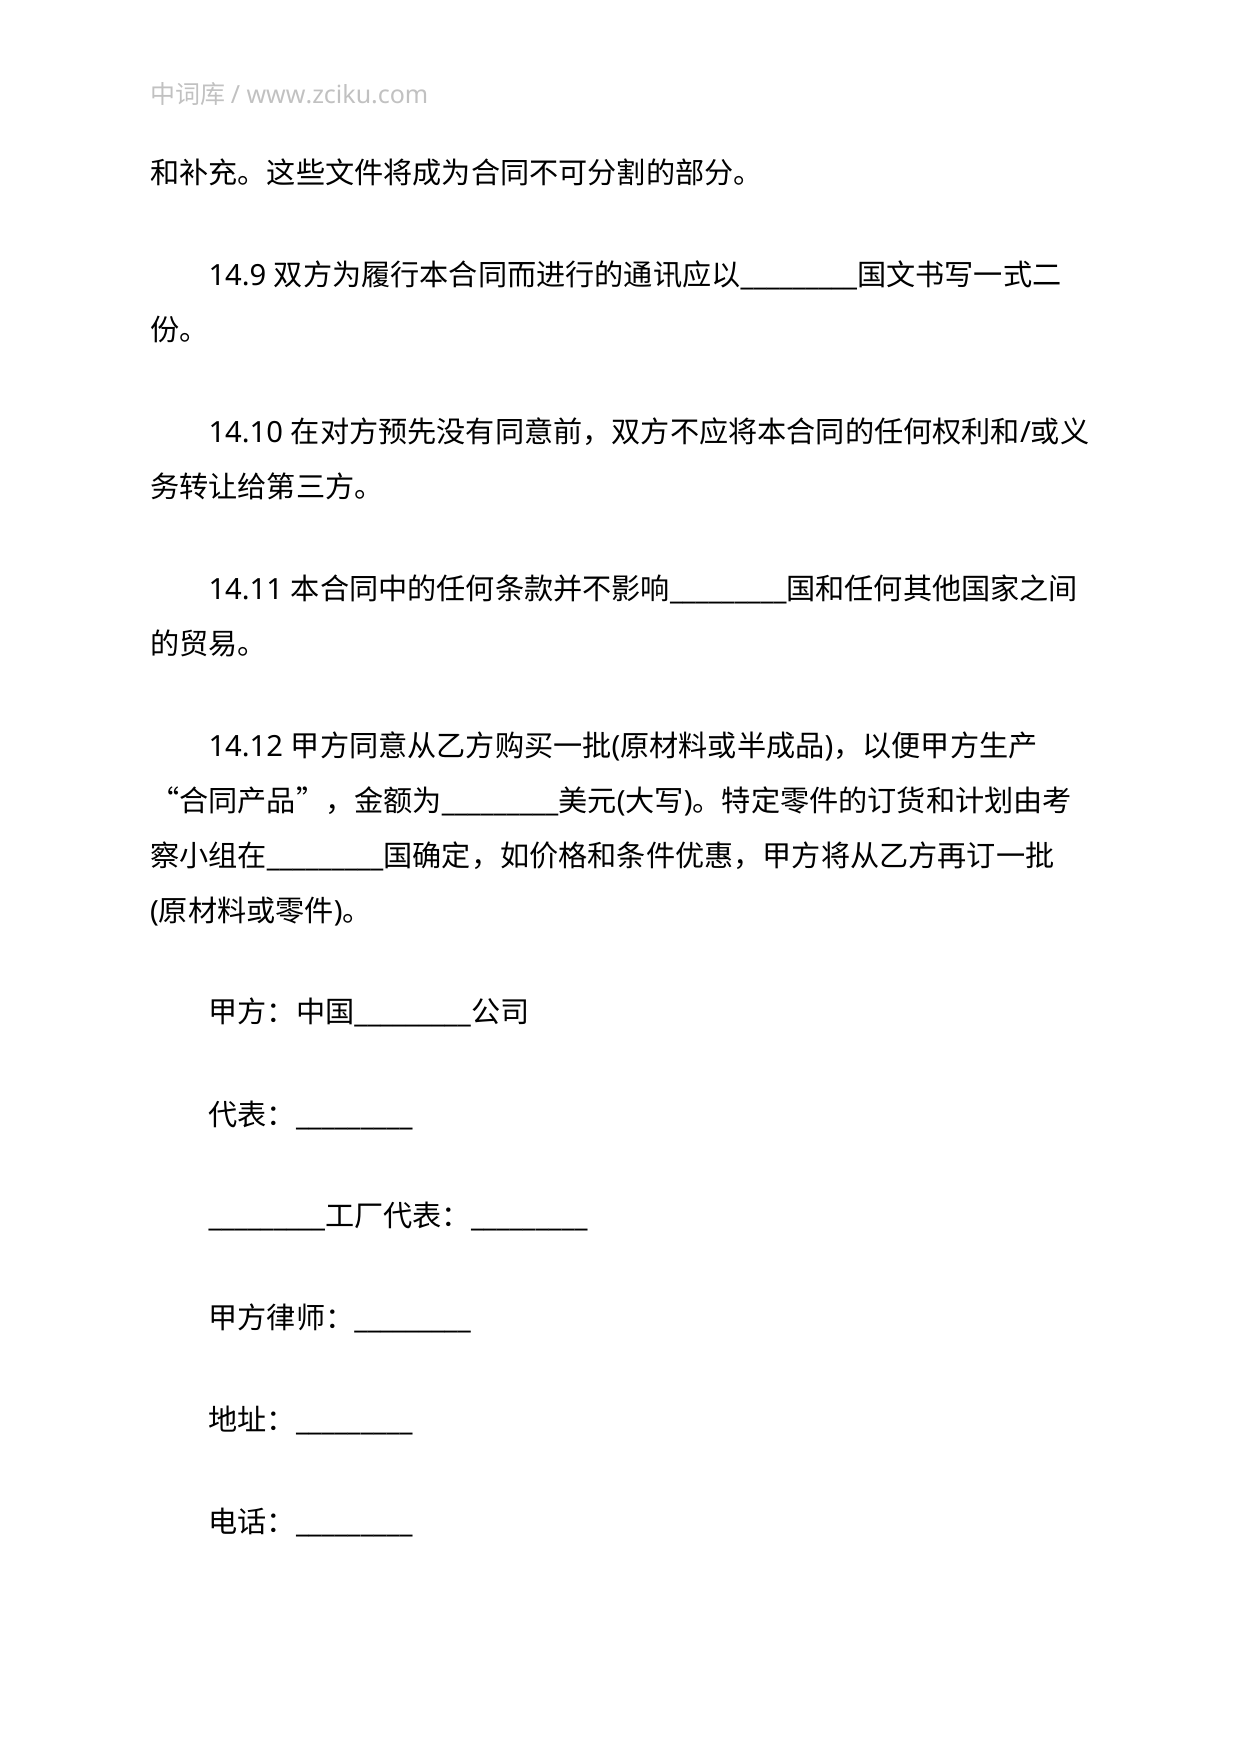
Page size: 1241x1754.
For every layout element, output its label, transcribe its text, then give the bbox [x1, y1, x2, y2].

text 地址：_________ [150, 1397, 1090, 1439]
text 甲方：中国_________公司 [150, 989, 1090, 1031]
text 电话：_________ [150, 1499, 1090, 1541]
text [150, 150, 1090, 192]
text 14.10 在对方预先没有同意前，双方不应将本合同的任何权利和/或义务转让给第三方。 [150, 408, 1090, 506]
text 甲方律师：_________ [150, 1295, 1090, 1337]
text 14.12 甲方同意从乙方购买一批(原材料或半成品)，以便甲方生产“合同产品”，金额为_________美元(大写)。特定零件的订货和计划由考察小组在_________国确定，如价格和条件优惠，甲方将从乙方再订一批(原材料或零件)。 [150, 722, 1090, 929]
text 14.11 本合同中的任何条款并不影响_________国和任何其他国家之间的贸易。 [150, 565, 1090, 663]
text 14.9 双方为履行本合同而进行的通讯应以_________国文书写一式二份。 [150, 252, 1090, 349]
text _________工厂代表：_________ [150, 1193, 1090, 1235]
text 代表：_________ [150, 1091, 1090, 1133]
